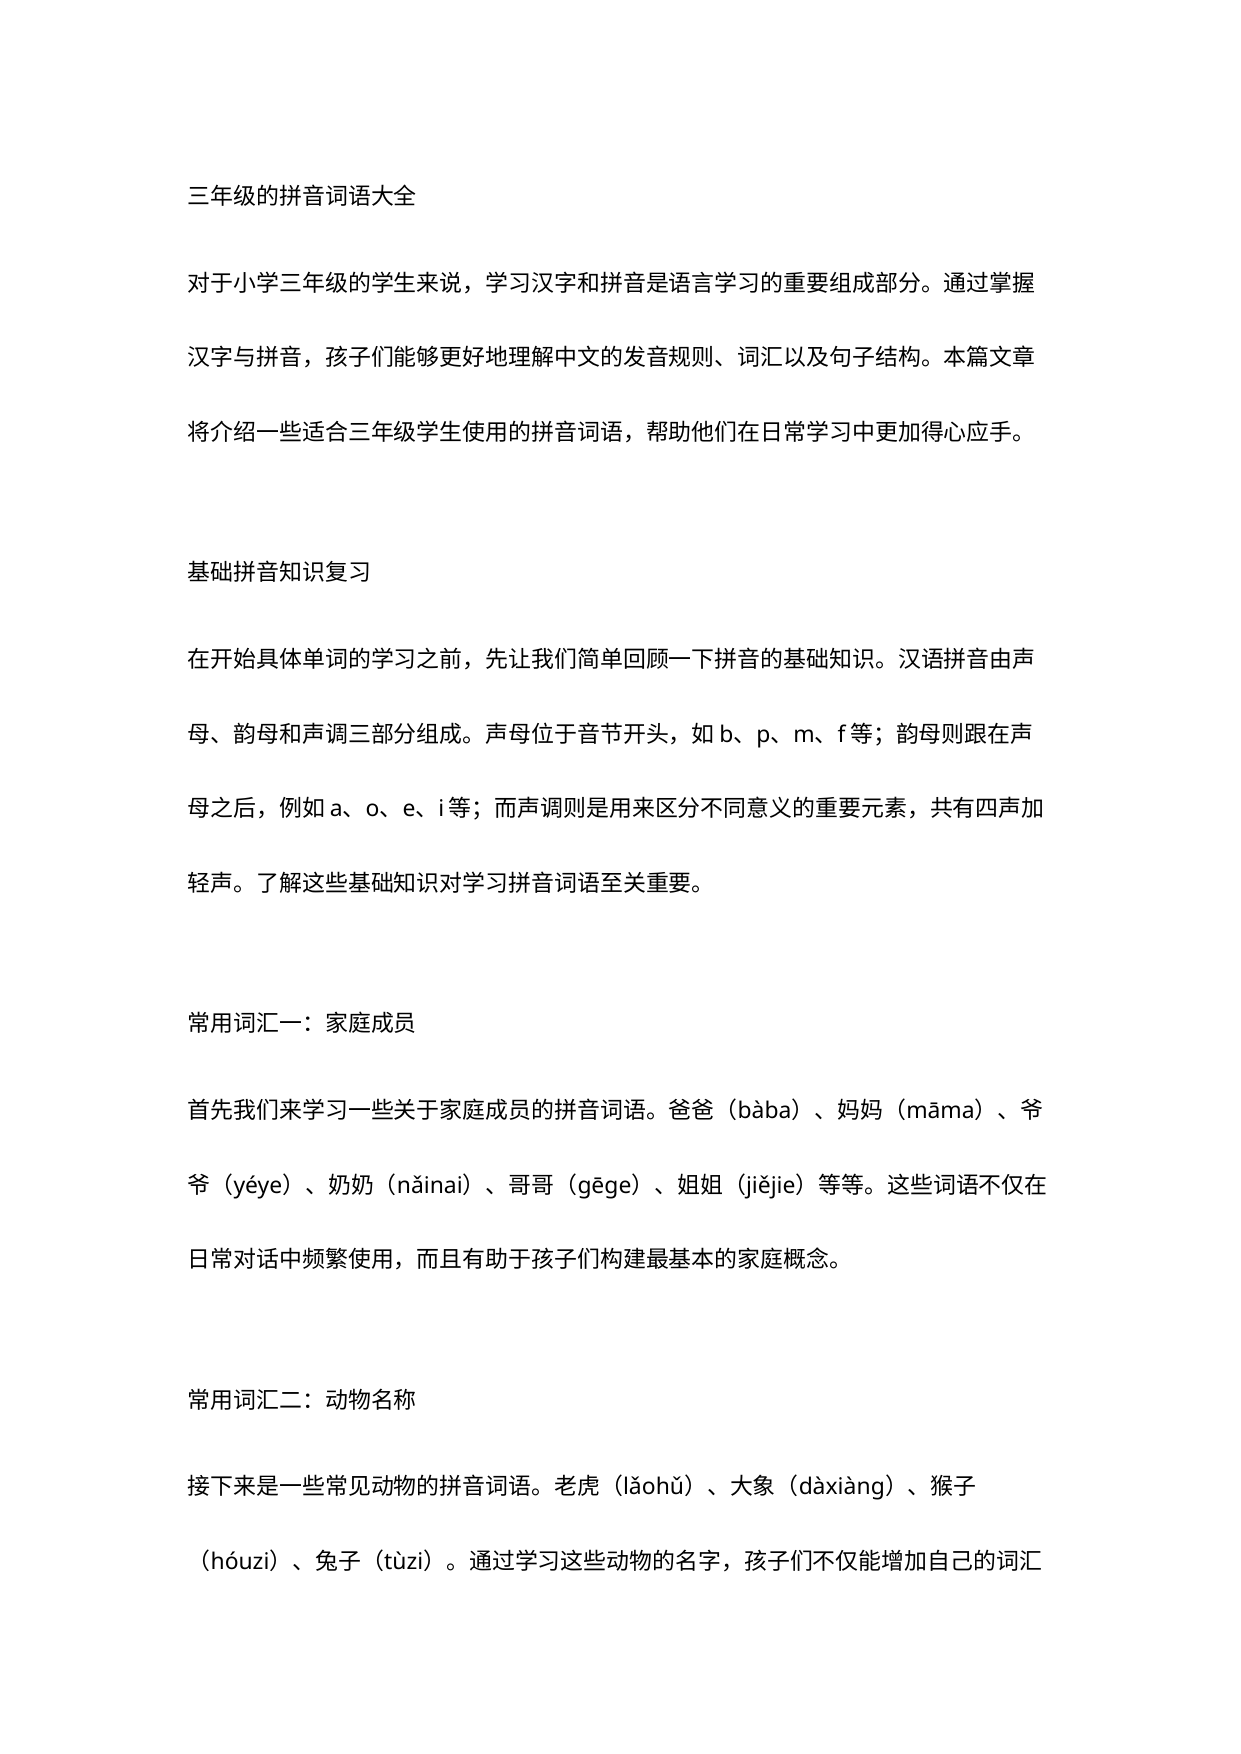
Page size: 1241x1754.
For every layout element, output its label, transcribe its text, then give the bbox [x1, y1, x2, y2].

text 首先我们来学习一些关于家庭成员的拼音词语。爸爸（bàba）、妈妈（māma）、爷爷（yéye）、奶奶（nǎinai）、哥哥（gēge）、姐姐（jiějie）等等。这些词语不仅在日常对话中频繁使用，而且有助于孩子们构建最基本的家庭概念。 [187, 1076, 1053, 1290]
text 常用词汇一：家庭成员 [187, 989, 1053, 1054]
text 在开始具体单词的学习之前，先让我们简单回顾一下拼音的基础知识。汉语拼音由声母、韵母和声调三部分组成。声母位于音节开头，如b、p、m、f等；韵母则跟在声母之后，例如a、o、e、i等；而声调则是用来区分不同意义的重要元素，共有四声加轻声。了解这些基础知识对学习拼音词语至关重要。 [187, 625, 1053, 914]
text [187, 1452, 1053, 1592]
text 常用词汇二：动物名称 [187, 1366, 1053, 1431]
text 三年级的拼音词语大全 [187, 162, 1053, 227]
text 对于小学三年级的学生来说，学习汉字和拼音是语言学习的重要组成部分。通过掌握汉字与拼音，孩子们能够更好地理解中文的发音规则、词汇以及句子结构。本篇文章将介绍一些适合三年级学生使用的拼音词语，帮助他们在日常学习中更加得心应手。 [187, 248, 1053, 463]
text 基础拼音知识复习 [187, 538, 1053, 603]
